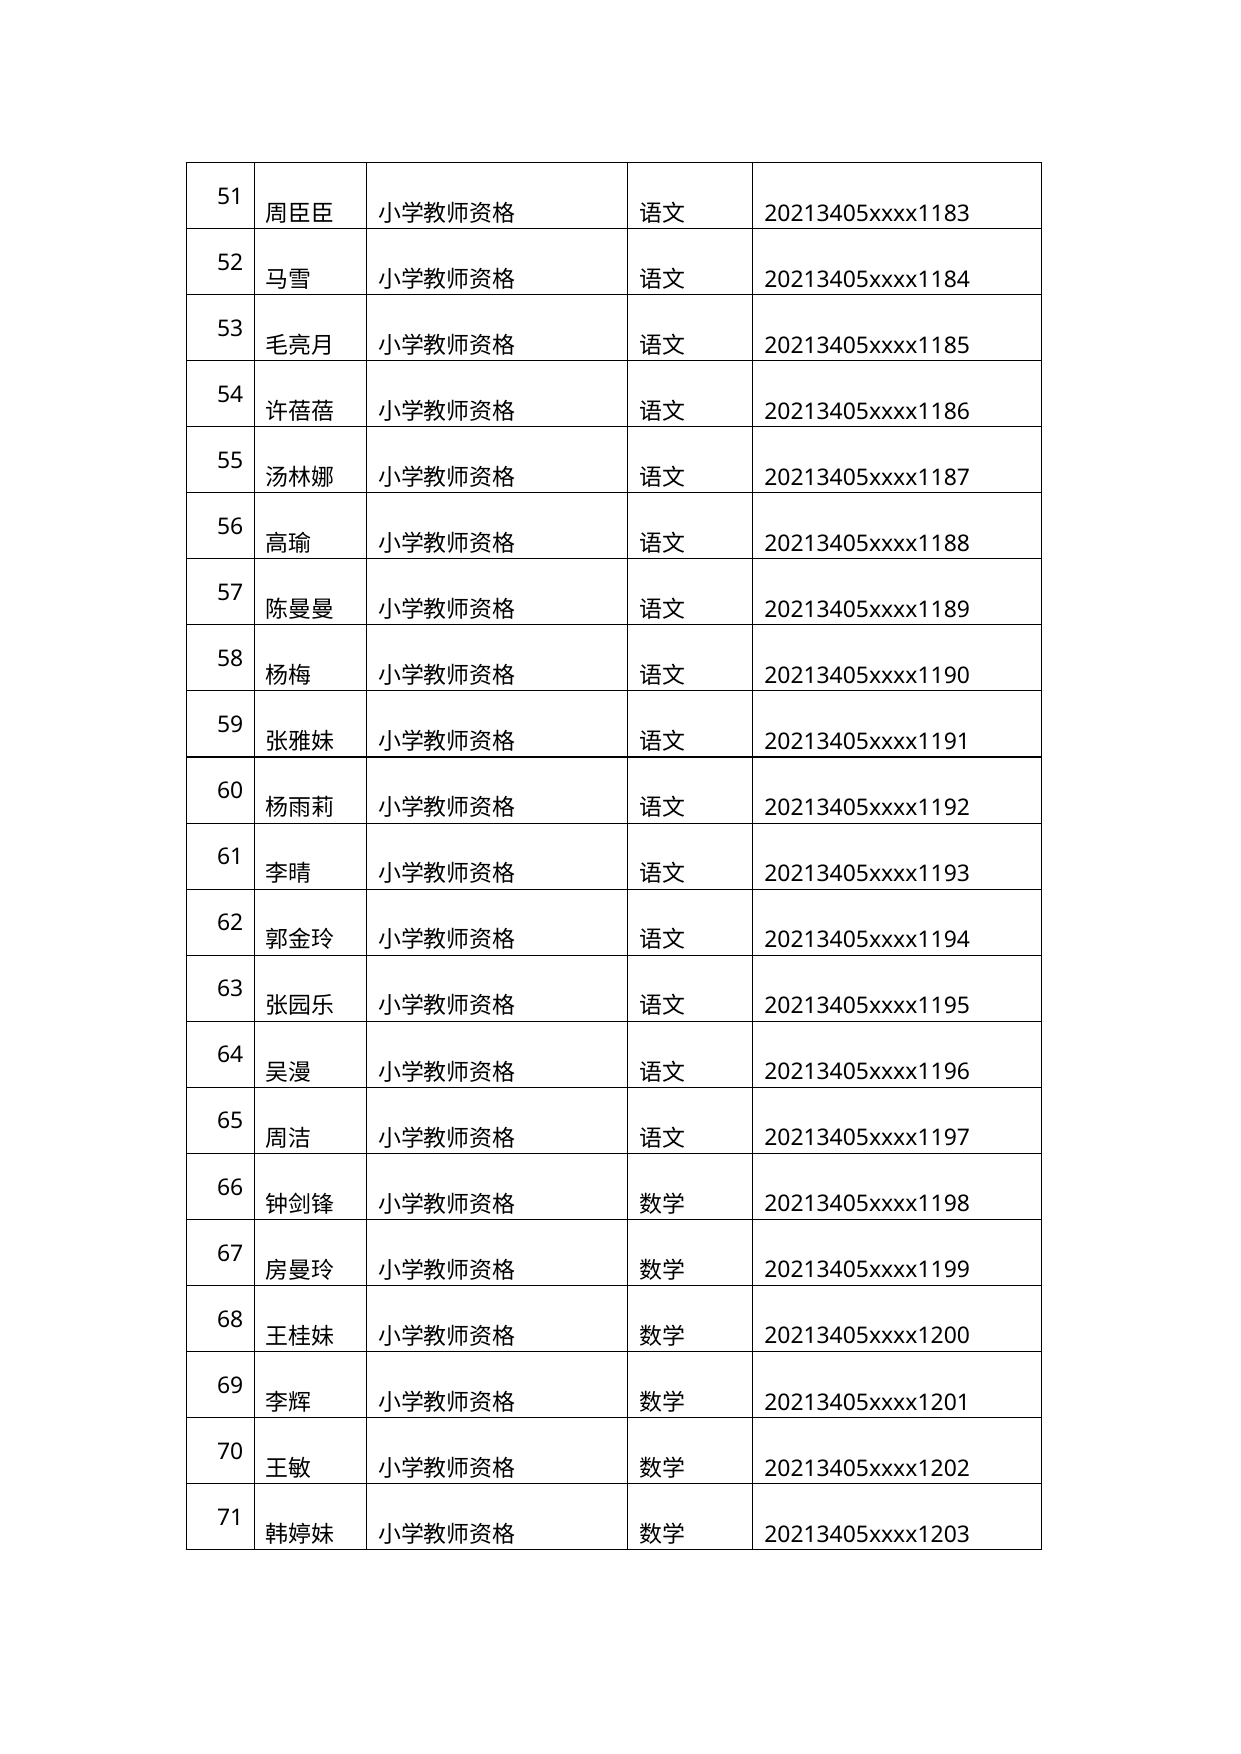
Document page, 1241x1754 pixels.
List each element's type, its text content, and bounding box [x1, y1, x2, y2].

table_cell 59 [187, 691, 254, 756]
table_cell 语文 [628, 1088, 752, 1153]
table_cell 63 [187, 956, 254, 1021]
table_cell 小学教师资格 [367, 824, 627, 888]
table_cell 小学教师资格 [367, 493, 627, 558]
table_cell 小学教师资格 [367, 1352, 627, 1417]
table_cell 语文 [628, 559, 752, 624]
table_cell 20213405xxxx1187 [753, 427, 1041, 492]
table_cell 语文 [628, 295, 752, 360]
table_cell 数学 [628, 1286, 752, 1351]
table_cell 周洁 [255, 1088, 366, 1153]
table_cell 68 [187, 1286, 254, 1351]
table_cell 小学教师资格 [367, 1220, 627, 1285]
table_cell 语文 [628, 493, 752, 558]
table_cell 57 [187, 559, 254, 624]
table_cell 张雅妹 [255, 691, 366, 756]
table_cell 语文 [628, 163, 752, 228]
table_cell 20213405xxxx1186 [753, 361, 1041, 426]
table_cell 毛亮月 [255, 295, 366, 360]
table_cell 65 [187, 1088, 254, 1153]
table_cell 小学教师资格 [367, 691, 627, 756]
table_cell 小学教师资格 [367, 163, 627, 228]
table_cell 20213405xxxx1195 [753, 956, 1041, 1021]
table_cell 54 [187, 361, 254, 426]
table_cell 58 [187, 625, 254, 690]
table_cell 20213405xxxx1185 [753, 295, 1041, 360]
table_cell 55 [187, 427, 254, 492]
table_cell 20213405xxxx1197 [753, 1088, 1041, 1153]
table_cell 张园乐 [255, 956, 366, 1021]
table_cell 20213405xxxx1189 [753, 559, 1041, 624]
table_cell 小学教师资格 [367, 1154, 627, 1219]
table_cell 小学教师资格 [367, 1286, 627, 1351]
table_cell 语文 [628, 758, 752, 822]
table_cell 语文 [628, 890, 752, 954]
table_cell 小学教师资格 [367, 758, 627, 822]
table_cell 语文 [628, 1022, 752, 1087]
table_cell 房曼玲 [255, 1220, 366, 1285]
table_cell 小学教师资格 [367, 427, 627, 492]
table_cell 20213405xxxx1202 [753, 1418, 1041, 1483]
table_cell 陈曼曼 [255, 559, 366, 624]
table_cell 20213405xxxx1201 [753, 1352, 1041, 1417]
table_cell 数学 [628, 1484, 752, 1549]
table_cell 小学教师资格 [367, 1088, 627, 1153]
table_cell 李辉 [255, 1352, 366, 1417]
table_cell 韩婷妹 [255, 1484, 366, 1549]
table_cell 杨梅 [255, 625, 366, 690]
table_cell 郭金玲 [255, 890, 366, 954]
table_cell 数学 [628, 1154, 752, 1219]
table_cell 数学 [628, 1220, 752, 1285]
table_cell 数学 [628, 1418, 752, 1483]
table_cell 吴漫 [255, 1022, 366, 1087]
table_cell 51 [187, 163, 254, 228]
table_cell 杨雨莉 [255, 758, 366, 822]
table_cell 李晴 [255, 824, 366, 888]
table_cell 小学教师资格 [367, 1418, 627, 1483]
table_cell 王桂妹 [255, 1286, 366, 1351]
table_cell 20213405xxxx1183 [753, 163, 1041, 228]
table_cell 67 [187, 1220, 254, 1285]
table_cell 66 [187, 1154, 254, 1219]
table_cell 小学教师资格 [367, 559, 627, 624]
table_cell 语文 [628, 427, 752, 492]
table_cell 小学教师资格 [367, 361, 627, 426]
table_cell 20213405xxxx1203 [753, 1484, 1041, 1549]
table_cell 周臣臣 [255, 163, 366, 228]
table_cell 61 [187, 824, 254, 888]
table_cell 马雪 [255, 229, 366, 294]
table_cell 高瑜 [255, 493, 366, 558]
table_cell 70 [187, 1418, 254, 1483]
table_cell 62 [187, 890, 254, 954]
table_cell 小学教师资格 [367, 890, 627, 954]
table_cell 64 [187, 1022, 254, 1087]
table_cell 20213405xxxx1184 [753, 229, 1041, 294]
table_cell 小学教师资格 [367, 625, 627, 690]
table_cell 语文 [628, 956, 752, 1021]
table_cell 语文 [628, 229, 752, 294]
table_cell 56 [187, 493, 254, 558]
table_cell 20213405xxxx1199 [753, 1220, 1041, 1285]
table_cell 汤林娜 [255, 427, 366, 492]
table_cell 20213405xxxx1193 [753, 824, 1041, 888]
table_cell 20213405xxxx1192 [753, 758, 1041, 822]
table_cell 小学教师资格 [367, 1484, 627, 1549]
table_cell 69 [187, 1352, 254, 1417]
table_cell 20213405xxxx1190 [753, 625, 1041, 690]
table_cell 20213405xxxx1188 [753, 493, 1041, 558]
table_cell 钟剑锋 [255, 1154, 366, 1219]
table_cell 王敏 [255, 1418, 366, 1483]
table_cell 20213405xxxx1194 [753, 890, 1041, 954]
table_cell 许蓓蓓 [255, 361, 366, 426]
table_cell 语文 [628, 361, 752, 426]
table_cell 20213405xxxx1196 [753, 1022, 1041, 1087]
table_cell 20213405xxxx1191 [753, 691, 1041, 756]
table_cell 20213405xxxx1198 [753, 1154, 1041, 1219]
table_cell 数学 [628, 1352, 752, 1417]
table_cell 71 [187, 1484, 254, 1549]
table_cell 小学教师资格 [367, 229, 627, 294]
table_cell 53 [187, 295, 254, 360]
table_cell 小学教师资格 [367, 295, 627, 360]
table_cell 语文 [628, 691, 752, 756]
table_cell 小学教师资格 [367, 1022, 627, 1087]
table_cell 小学教师资格 [367, 956, 627, 1021]
table_cell 52 [187, 229, 254, 294]
table_cell 语文 [628, 824, 752, 888]
table_cell 20213405xxxx1200 [753, 1286, 1041, 1351]
table_cell 语文 [628, 625, 752, 690]
table_cell 60 [187, 758, 254, 822]
